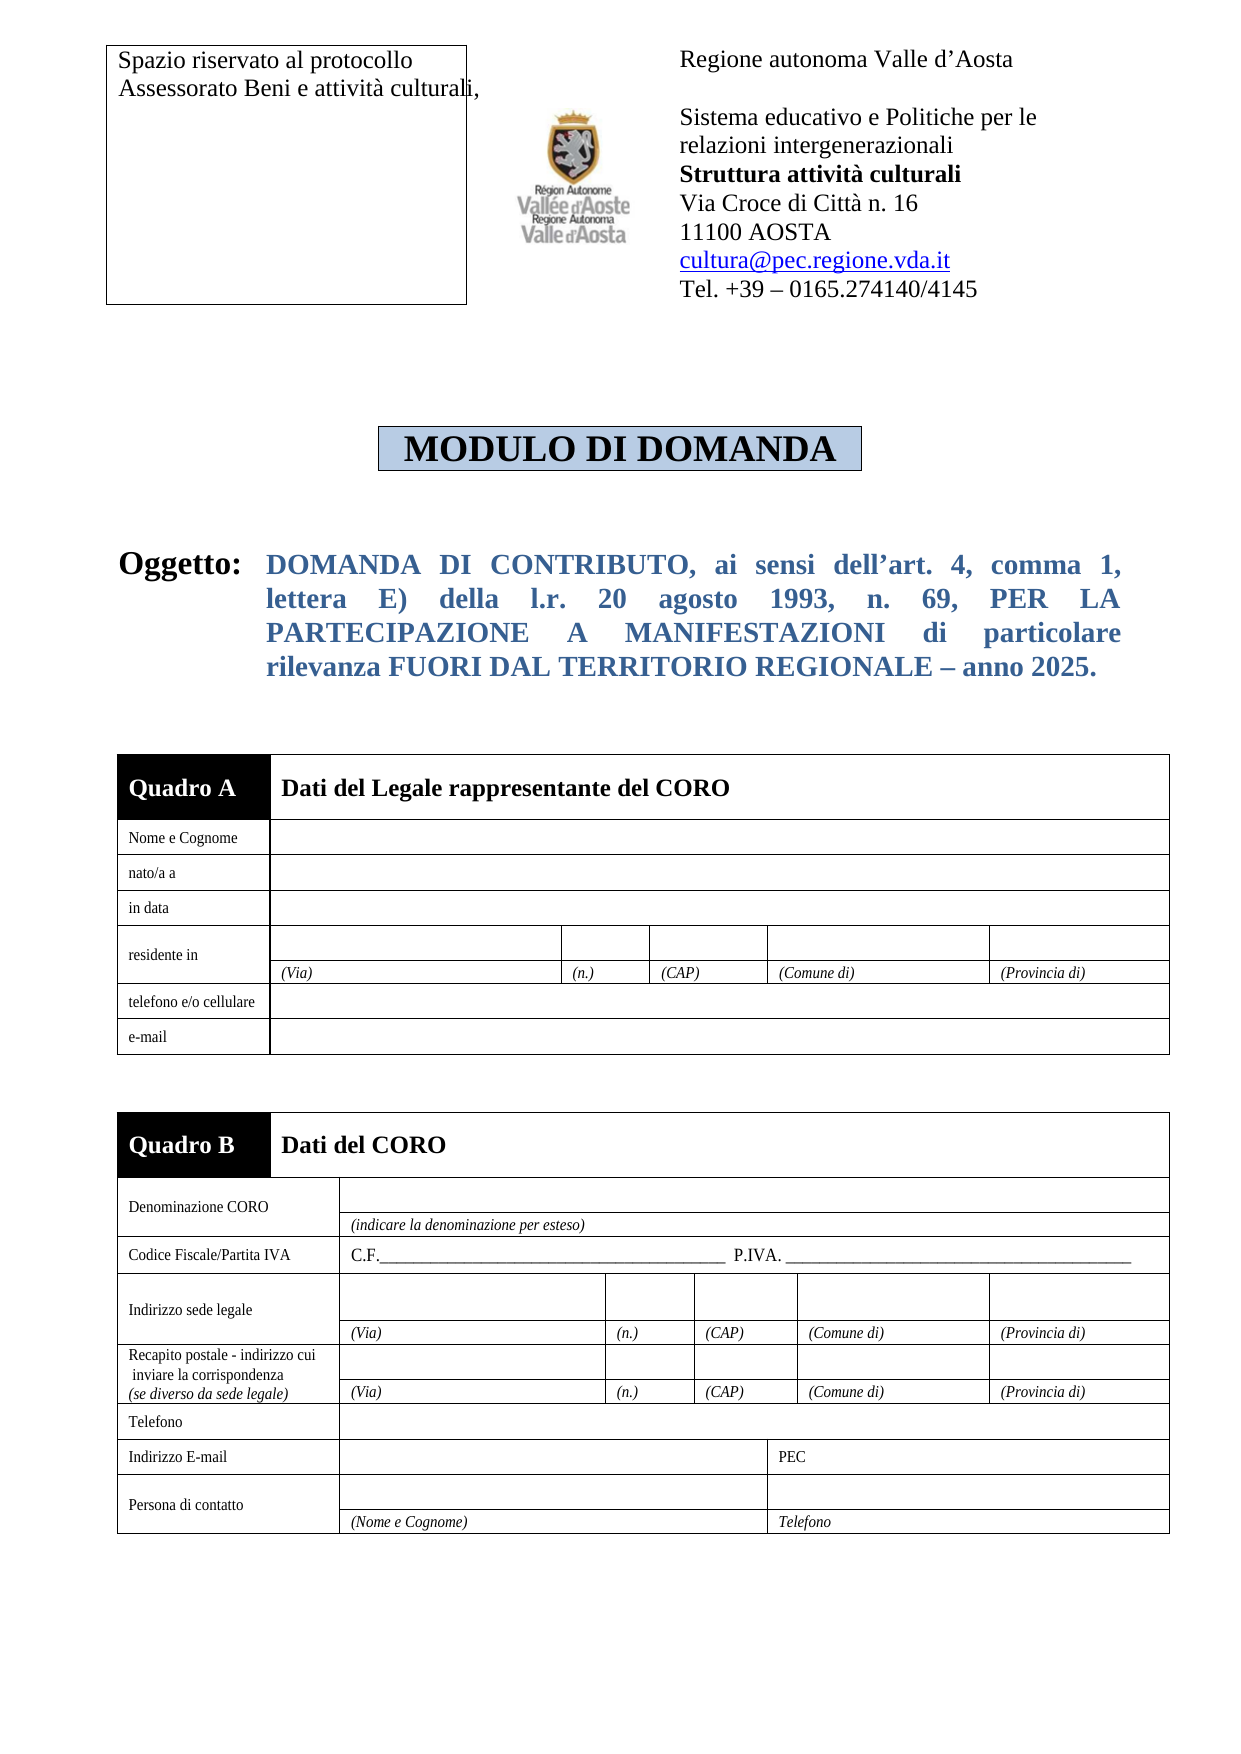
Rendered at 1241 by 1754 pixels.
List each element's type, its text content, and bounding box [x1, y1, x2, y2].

table_cell (CAP) [695, 1321, 797, 1344]
table_cell [990, 926, 1169, 960]
table_cell Denominazione CORO [118, 1178, 339, 1236]
table_cell [271, 1019, 1169, 1054]
table_cell (n.) [606, 1321, 694, 1344]
table_header Dati del Legale rappresentante del CORO [271, 755, 1169, 819]
table_cell (Provincia di) [990, 1321, 1169, 1344]
table_cell (Via) [340, 1321, 605, 1344]
table_cell (Comune di) [798, 1321, 989, 1344]
table_header MODULO DI DOMANDA [379, 427, 861, 470]
table_cell [271, 855, 1169, 889]
table_cell [271, 891, 1169, 925]
table_cell in data [118, 891, 269, 925]
table_cell (CAP) [650, 961, 767, 983]
table_cell (n.) [562, 961, 649, 983]
table_cell Indirizzo E-mail [118, 1440, 339, 1474]
table_cell Nome e Cognome [118, 820, 269, 854]
table_cell [340, 1178, 1169, 1212]
table_cell [768, 1475, 1169, 1509]
table_cell [271, 984, 1169, 1018]
table_cell [271, 820, 1169, 854]
table_header Quadro B [118, 1113, 269, 1177]
table_header Quadro A [118, 755, 269, 819]
table_cell telefono e/o cellulare [118, 984, 269, 1018]
table_cell [990, 1274, 1169, 1320]
table_cell [340, 1404, 1169, 1438]
table_cell [650, 926, 767, 960]
title Oggetto: DOMANDA DI CONTRIBUTO, ai sensi dell’art. 4, comma 1, lettera E) della l.r. 20 agosto 1993, n. 69, PER LA PARTECIPAZIONE A MANIFESTAZIONI di particolare rilevanza FUORI DAL TERRITORIO REGIONALE – anno 2025. [118, 543, 1122, 682]
table_cell Telefono [118, 1404, 339, 1438]
table_cell (Provincia di) [990, 1380, 1169, 1403]
table_header Dati del CORO [271, 1113, 1169, 1177]
table_cell Codice Fiscale/Partita IVA [118, 1237, 339, 1273]
table_cell [562, 926, 649, 960]
table_cell [340, 1274, 605, 1320]
table_cell (Nome e Cognome) [340, 1510, 767, 1533]
table_cell nato/a a [118, 855, 269, 889]
table_cell [798, 1274, 989, 1320]
table_cell [271, 926, 561, 960]
table_cell Persona di contatto [118, 1475, 339, 1533]
table_cell [340, 1475, 767, 1509]
table_cell e-mail [118, 1019, 269, 1054]
table_cell [606, 1345, 694, 1379]
table_cell [798, 1345, 989, 1379]
table_cell [606, 1274, 694, 1320]
table_cell [340, 1440, 767, 1474]
table_cell (Via) [271, 961, 561, 983]
table_cell (Comune di) [798, 1380, 989, 1403]
table_cell (Provincia di) [990, 961, 1169, 983]
table_cell PEC [768, 1440, 1169, 1474]
table_cell Indirizzo sede legale [118, 1274, 339, 1344]
table_cell Telefono [768, 1510, 1169, 1533]
table_cell (CAP) [695, 1380, 797, 1403]
table_cell [695, 1345, 797, 1379]
table_cell (indicare la denominazione per esteso) [340, 1213, 1169, 1236]
table_cell [340, 1345, 605, 1379]
table_cell [695, 1274, 797, 1320]
table_cell Recapito postale - indirizzo cui inviare la corrispondenza (se diverso da sede legale) [118, 1345, 339, 1403]
picture [514, 108, 635, 246]
table_cell [768, 926, 989, 960]
table_cell (Comune di) [768, 961, 989, 983]
table_cell (Via) [340, 1380, 605, 1403]
table_cell [990, 1345, 1169, 1379]
table_cell C.F._________________________________________ P.IVA. _________________________________________ [340, 1237, 1169, 1273]
table_cell (n.) [606, 1380, 694, 1403]
table_cell residente in [118, 926, 269, 983]
